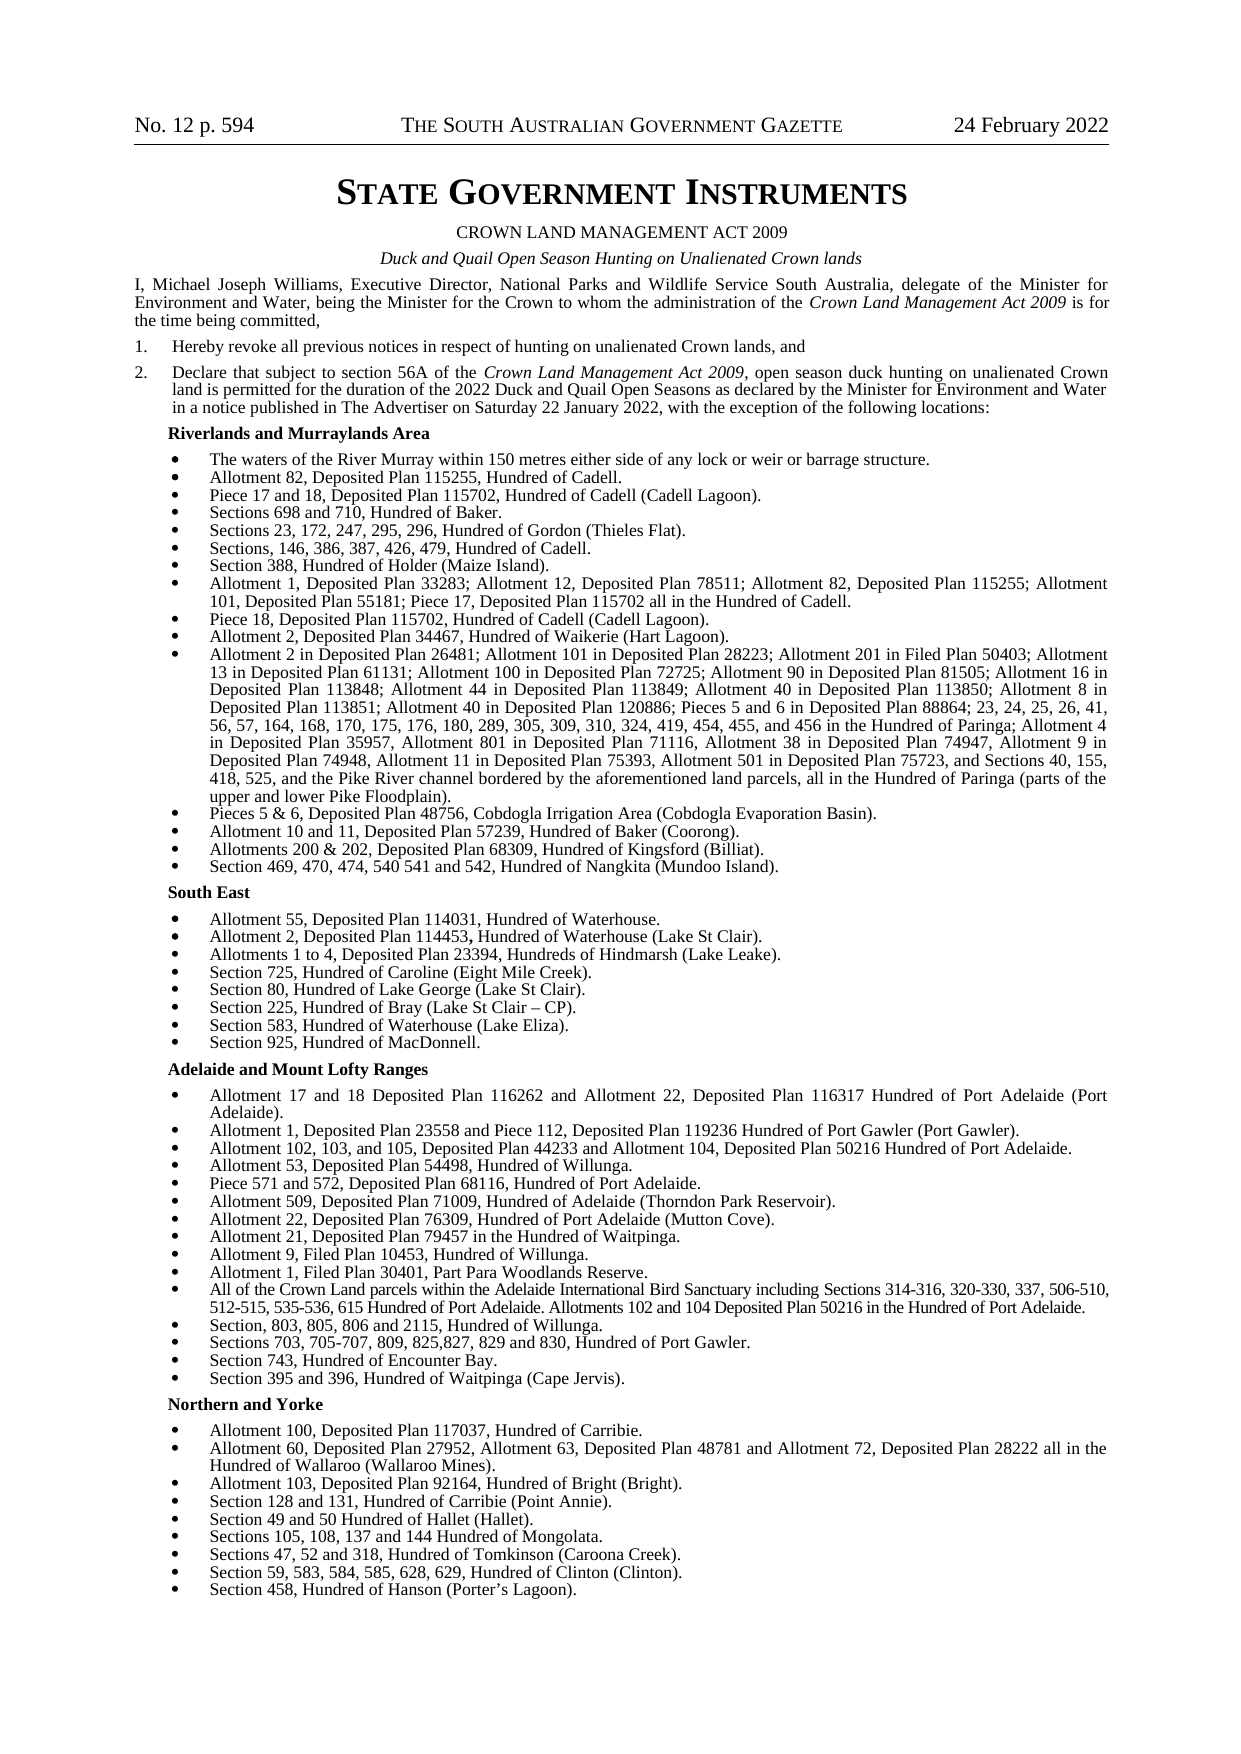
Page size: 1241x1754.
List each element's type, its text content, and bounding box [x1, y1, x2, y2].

list Sections 47, 52 and 318, Hundred of Tomkinson (Caroona Creek). [172, 1546, 1109, 1564]
list Allotment 9, Filed Plan 10453, Hundred of Willunga. [172, 1246, 1109, 1264]
list Section 59, 583, 584, 585, 628, 629, Hundred of Clinton (Clinton). [172, 1564, 1109, 1582]
list Section 743, Hundred of Encounter Bay. [172, 1352, 1109, 1370]
list Allotment 17 and 18 Deposited Plan 116262 and Allotment 22, Deposited Plan 116317 Hundred of Port Adelaide (Port Adelaide). [172, 1087, 1109, 1122]
text Northern and Yorke [151, 1396, 1109, 1414]
list Section 469, 470, 474, 540 541 and 542, Hundred of Nangkita (Mundoo Island). [172, 859, 1109, 876]
list Piece 18, Deposited Plan 115702, Hundred of Cadell (Cadell Lagoon). [172, 611, 1109, 628]
list Allotments 1 to 4, Deposited Plan 23394, Hundreds of Hindmarsh (Lake Leake). [172, 946, 1109, 964]
title Duck and Quail Open Season Hunting on Unalienated Crown lands [134, 250, 1109, 268]
list Piece 571 and 572, Deposited Plan 68116, Hundred of Port Adelaide. [172, 1175, 1109, 1193]
list The waters of the River Murray within 150 metres either side of any lock or weir or barrage structure. [172, 451, 1109, 469]
list Allotment 1, Filed Plan 30401, Part Para Woodlands Reserve. [172, 1264, 1109, 1282]
list Allotment 2, Deposited Plan 114453, Hundred of Waterhouse (Lake St Clair). [172, 928, 1109, 946]
list Declare that subject to section 56A of the Crown Land Management Act 2009, open season duck hunting on unalienated Crown land is permitted for the duration of the 2022 Duck and Quail Open Seasons as declared by the Minister for Environment and Water in a notice published in The Advertiser on Saturday 22 January 2022, with the exception of the following locations: [134, 364, 1109, 417]
list Allotment 22, Deposited Plan 76309, Hundred of Port Adelaide (Mutton Cove). [172, 1211, 1109, 1228]
text I, Michael Joseph Williams, Executive Director, National Parks and Wildlife Service South Australia, delegate of the Minister for Environment and Water, being the Minister for the Crown to whom the administration of the Crown Land Management Act 2009 is for the time being committed, [134, 276, 1109, 329]
list Section 128 and 131, Hundred of Carribie (Point Annie). [172, 1493, 1109, 1511]
list Allotment 103, Deposited Plan 92164, Hundred of Bright (Bright). [172, 1475, 1109, 1493]
list Allotment 1, Deposited Plan 23558 and Piece 112, Deposited Plan 119236 Hundred of Port Gawler (Port Gawler). [172, 1122, 1109, 1140]
list Allotment 55, Deposited Plan 114031, Hundred of Waterhouse. [172, 911, 1109, 928]
text South East [151, 885, 1109, 902]
text Adelaide and Mount Lofty Ranges [151, 1061, 1109, 1078]
list Section 80, Hundred of Lake George (Lake St Clair). [172, 982, 1109, 999]
list Section 388, Hundred of Holder (Maize Island). [172, 558, 1109, 575]
list Sections 105, 108, 137 and 144 Hundred of Mongolata. [172, 1528, 1109, 1546]
list Allotment 509, Deposited Plan 71009, Hundred of Adelaide (Thorndon Park Reservoir). [172, 1193, 1109, 1211]
list Sections 698 and 710, Hundred of Baker. [172, 504, 1109, 522]
list Pieces 5 & 6, Deposited Plan 48756, Cobdogla Irrigation Area (Cobdogla Evaporation Basin). [172, 806, 1109, 823]
list Allotment 21, Deposited Plan 79457 in the Hundred of Waitpinga. [172, 1228, 1109, 1246]
list Section 395 and 396, Hundred of Waitpinga (Cape Jervis). [172, 1370, 1109, 1388]
list All of the Crown Land parcels within the Adelaide International Bird Sanctuary including Sections 314-316, 320-330, 337, 506-510, 512-515, 535-536, 615 Hundred of Port Adelaide. Allotments 102 and 104 Deposited Plan 50216 in the Hundred of Port Adelaide. [172, 1282, 1109, 1317]
list Section 583, Hundred of Waterhouse (Lake Eliza). [172, 1017, 1109, 1035]
list Section 925, Hundred of MacDonnell. [172, 1035, 1109, 1052]
list Piece 17 and 18, Deposited Plan 115702, Hundred of Cadell (Cadell Lagoon). [172, 487, 1109, 504]
text Riverlands and Murraylands Area [151, 425, 1109, 443]
list Section 725, Hundred of Caroline (Eight Mile Creek). [172, 964, 1109, 982]
list Allotment 82, Deposited Plan 115255, Hundred of Cadell. [172, 469, 1109, 487]
list Allotment 10 and 11, Deposited Plan 57239, Hundred of Baker (Coorong). [172, 823, 1109, 841]
list Allotment 2 in Deposited Plan 26481; Allotment 101 in Deposited Plan 28223; Allotment 201 in Filed Plan 50403; Allotment 13 in Deposited Plan 61131; Allotment 100 in Deposited Plan 72725; Allotment 90 in Deposited Plan 81505; Allotment 16 in Deposited Plan 113848; Allotment 44 in Deposited Plan 113849; Allotment 40 in Deposited Plan 113850; Allotment 8 in Deposited Plan 113851; Allotment 40 in Deposited Plan 120886; Pieces 5 and 6 in Deposited Plan 88864; 23, 24, 25, 26, 41, 56, 57, 164, 168, 170, 175, 176, 180, 289, 305, 309, 310, 324, 419, 454, 455, and 456 in the Hundred of Paringa; Allotment 4 in Deposited Plan 35957, Allotment 801 in Deposited Plan 71116, Allotment 38 in Deposited Plan 74947, Allotment 9 in Deposited Plan 74948, Allotment 11 in Deposited Plan 75393, Allotment 501 in Deposited Plan 75723, and Sections 40, 155, 418, 525, and the Pike River channel bordered by the aforementioned land parcels, all in the Hundred of Paringa (parts of the upper and lower Pike Floodplain). [172, 646, 1109, 806]
list Allotment 2, Deposited Plan 34467, Hundred of Waikerie (Hart Lagoon). [172, 628, 1109, 646]
list Section, 803, 805, 806 and 2115, Hundred of Willunga. [172, 1317, 1109, 1335]
list Allotment 102, 103, and 105, Deposited Plan 44233 and Allotment 104, Deposited Plan 50216 Hundred of Port Adelaide. [172, 1140, 1109, 1158]
list Allotments 200 & 202, Deposited Plan 68309, Hundred of Kingsford (Billiat). [172, 841, 1109, 859]
list Sections 23, 172, 247, 295, 296, Hundred of Gordon (Thieles Flat). [172, 522, 1109, 540]
list Allotment 60, Deposited Plan 27952, Allotment 63, Deposited Plan 48781 and Allotment 72, Deposited Plan 28222 all in the Hundred of Wallaroo (Wallaroo Mines). [172, 1440, 1109, 1475]
list Section 225, Hundred of Bray (Lake St Clair – CP). [172, 999, 1109, 1017]
list Allotment 1, Deposited Plan 33283; Allotment 12, Deposited Plan 78511; Allotment 82, Deposited Plan 115255; Allotment 101, Deposited Plan 55181; Piece 17, Deposited Plan 115702 all in the Hundred of Cadell. [172, 575, 1109, 611]
subtitle State Government Instruments [134, 174, 1109, 212]
list Sections, 146, 386, 387, 426, 479, Hundred of Cadell. [172, 540, 1109, 558]
list Sections 703, 705-707, 809, 825,827, 829 and 830, Hundred of Port Gawler. [172, 1335, 1109, 1352]
list Section 49 and 50 Hundred of Hallet (Hallet). [172, 1511, 1109, 1528]
list Allotment 53, Deposited Plan 54498, Hundred of Willunga. [172, 1158, 1109, 1175]
list Section 458, Hundred of Hanson (Porter’s Lagoon). [172, 1582, 1109, 1599]
list Allotment 100, Deposited Plan 117037, Hundred of Carribie. [172, 1422, 1109, 1440]
subtitle Crown Land Management Act 2009 [134, 224, 1109, 242]
list Hereby revoke all previous notices in respect of hunting on unalienated Crown lands, and [134, 338, 1109, 356]
